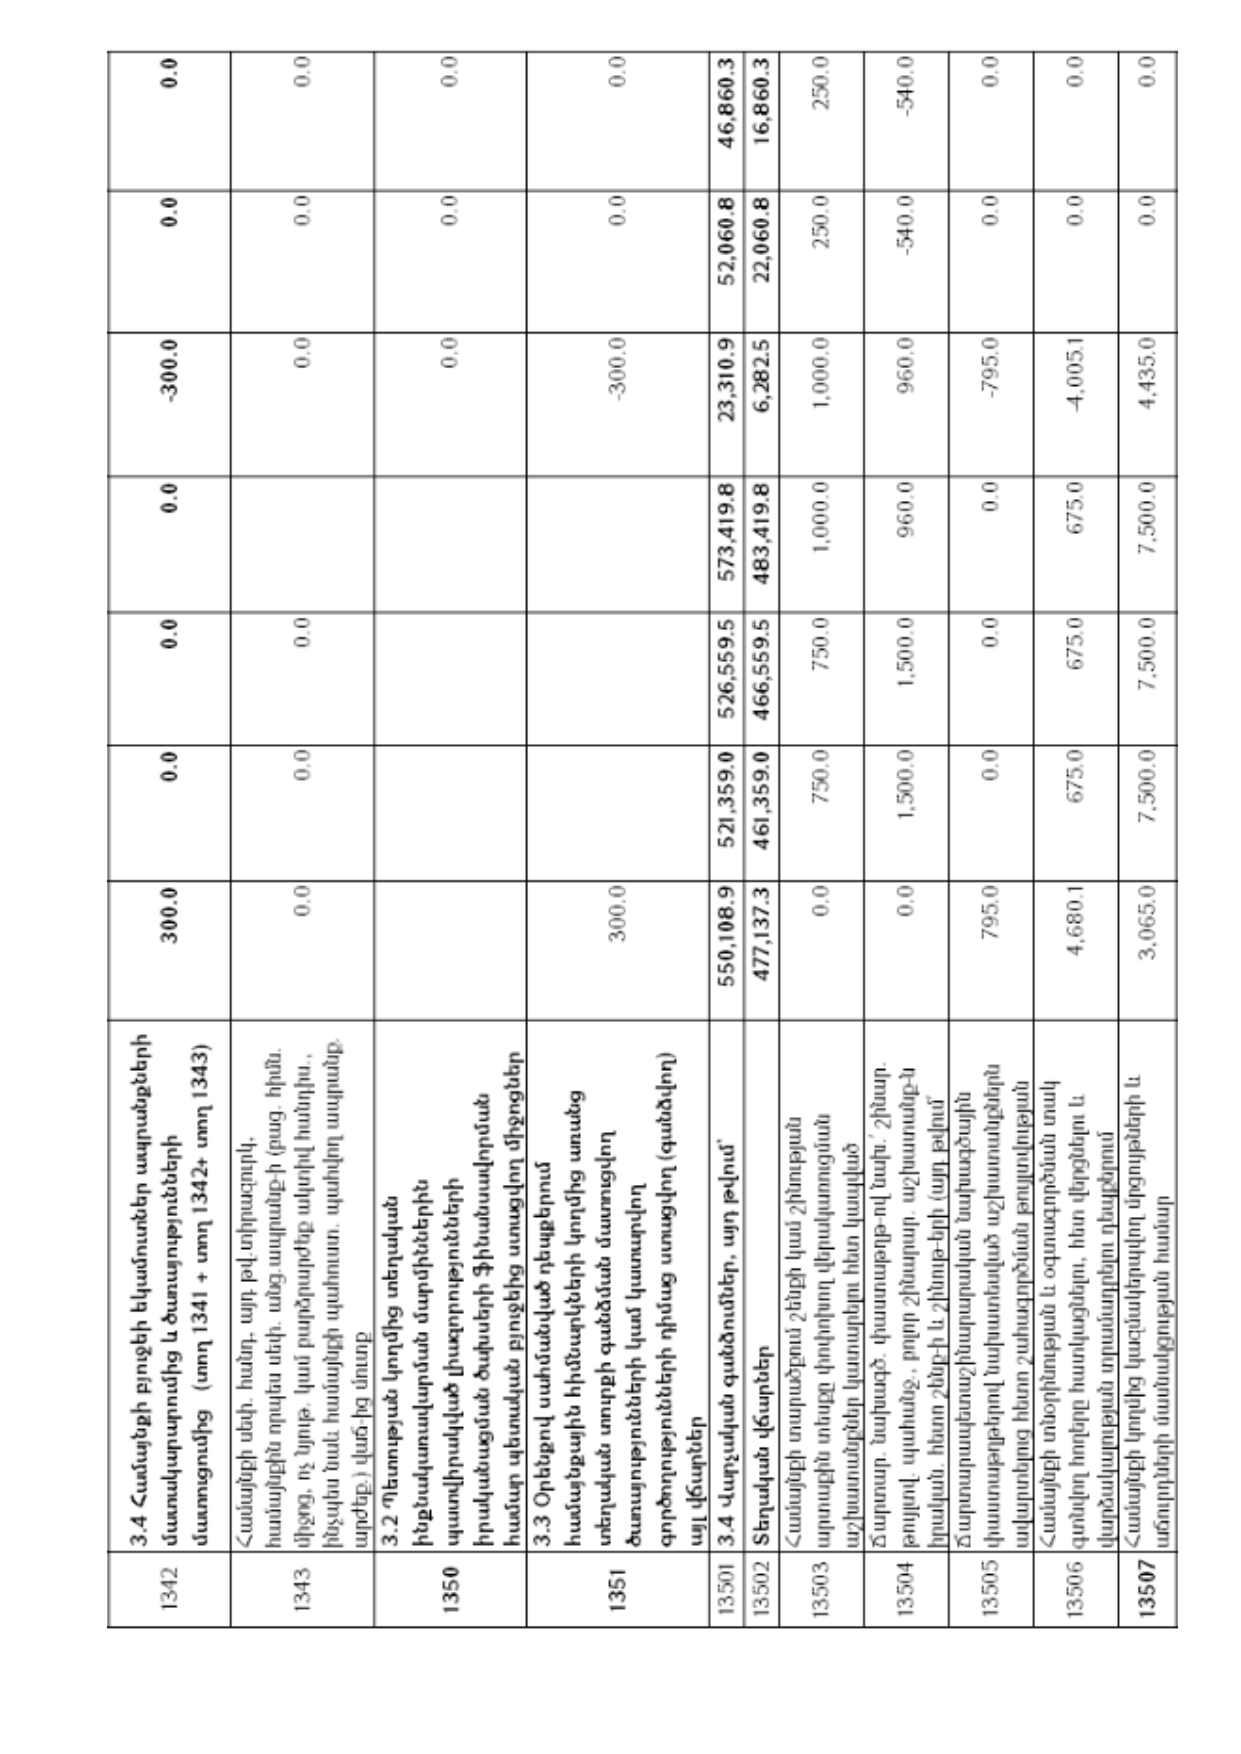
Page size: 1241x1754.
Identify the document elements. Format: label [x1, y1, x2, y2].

picture [106, 42, 1179, 1634]
